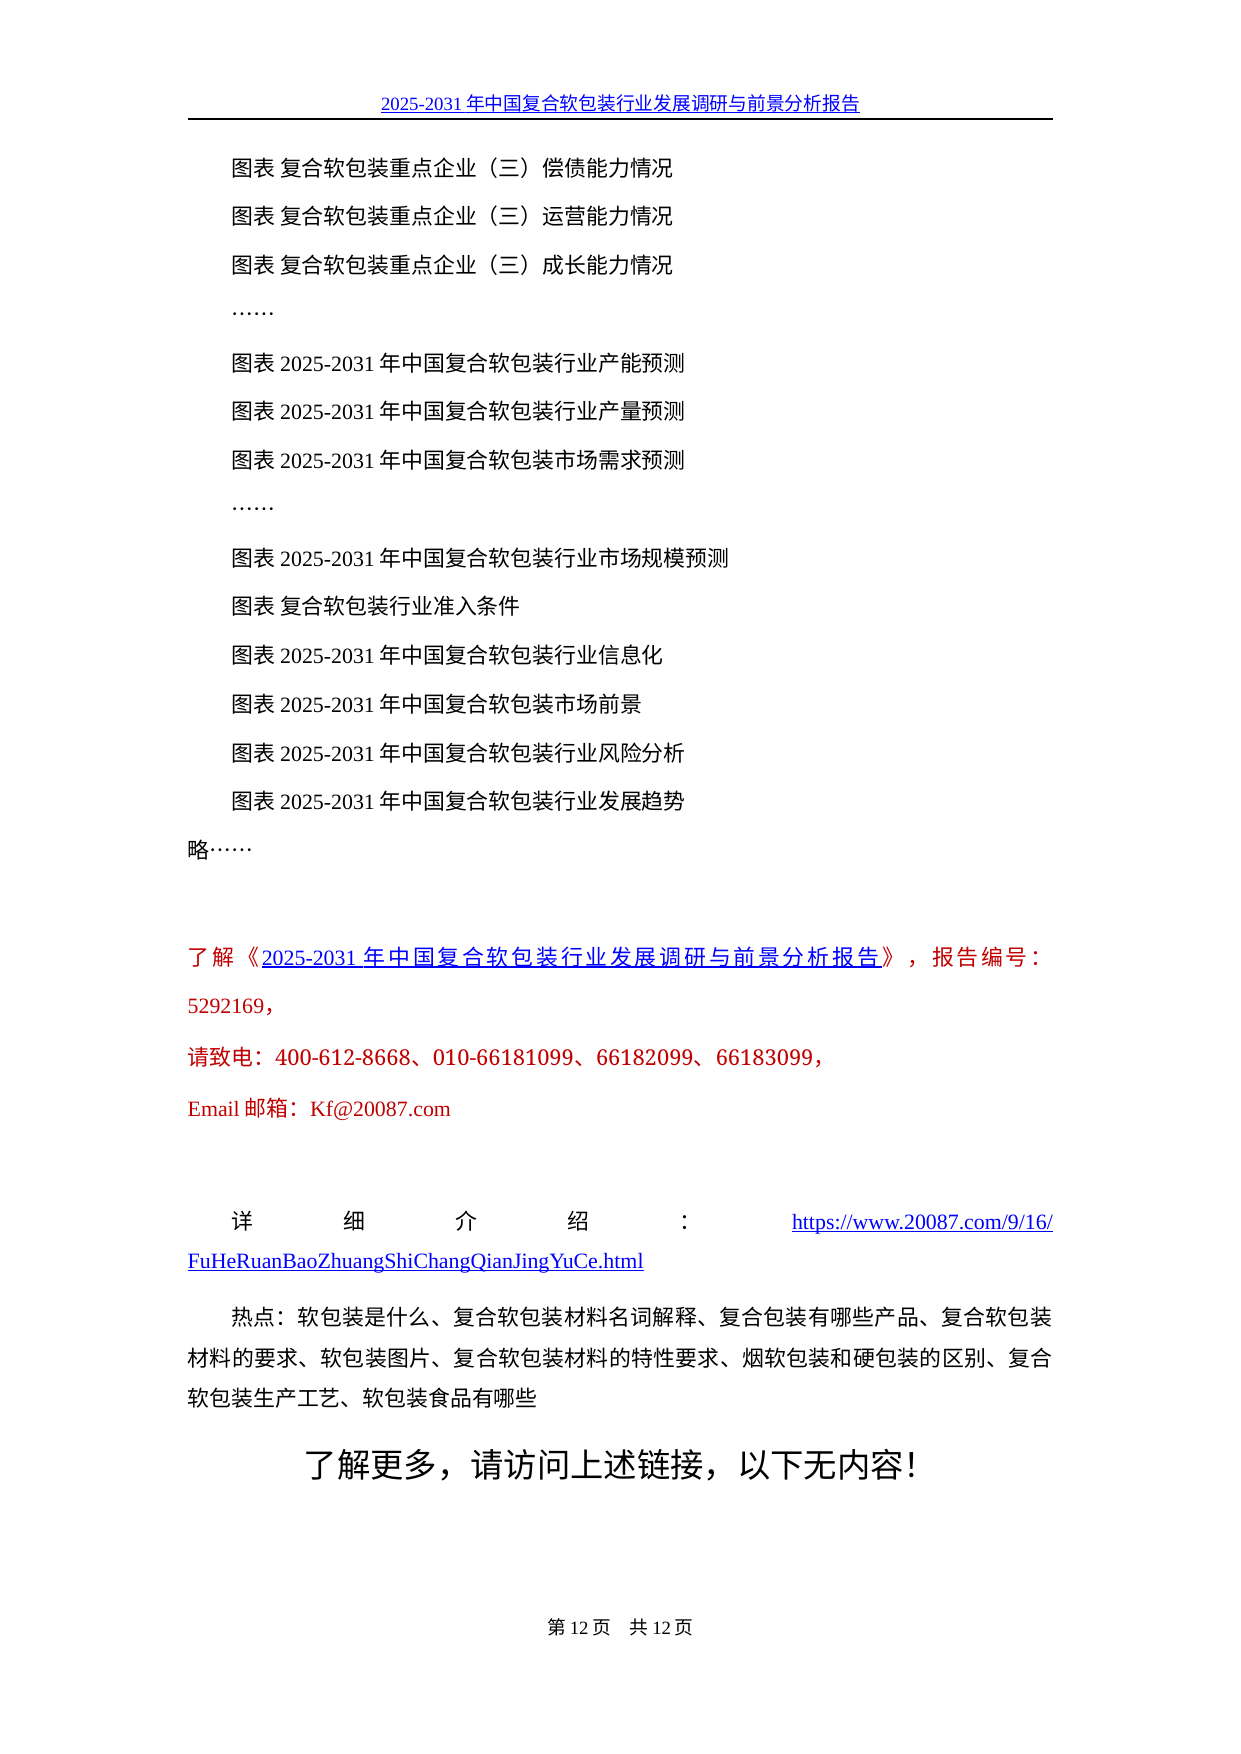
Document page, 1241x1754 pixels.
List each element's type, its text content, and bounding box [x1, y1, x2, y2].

text 请致电：400-612-8668、010-66181099、66182099、66183099， [187, 1039, 1053, 1072]
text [187, 150, 1053, 865]
text 了解《2025-2031年中国复合软包装行业发展调研与前景分析报告》，报告编号：5292169， [187, 939, 1053, 1020]
text 热点：软包装是什么、复合软包装材料名词解释、复合包装有哪些产品、复合软包装材料的要求、软包装图片、复合软包装材料的特性要求、烟软包装和硬包装的区别、复合软包装生产工艺、软包装食品有哪些 [187, 1299, 1053, 1413]
title 了解更多，请访问上述链接，以下无内容！ [187, 1431, 1053, 1496]
text 详细介绍：https://www.20087.com/9/16/FuHeRuanBaoZhuangShiChangQianJingYuCe.html [187, 1204, 1053, 1277]
text Email邮箱：Kf@20087.com [187, 1091, 1053, 1123]
